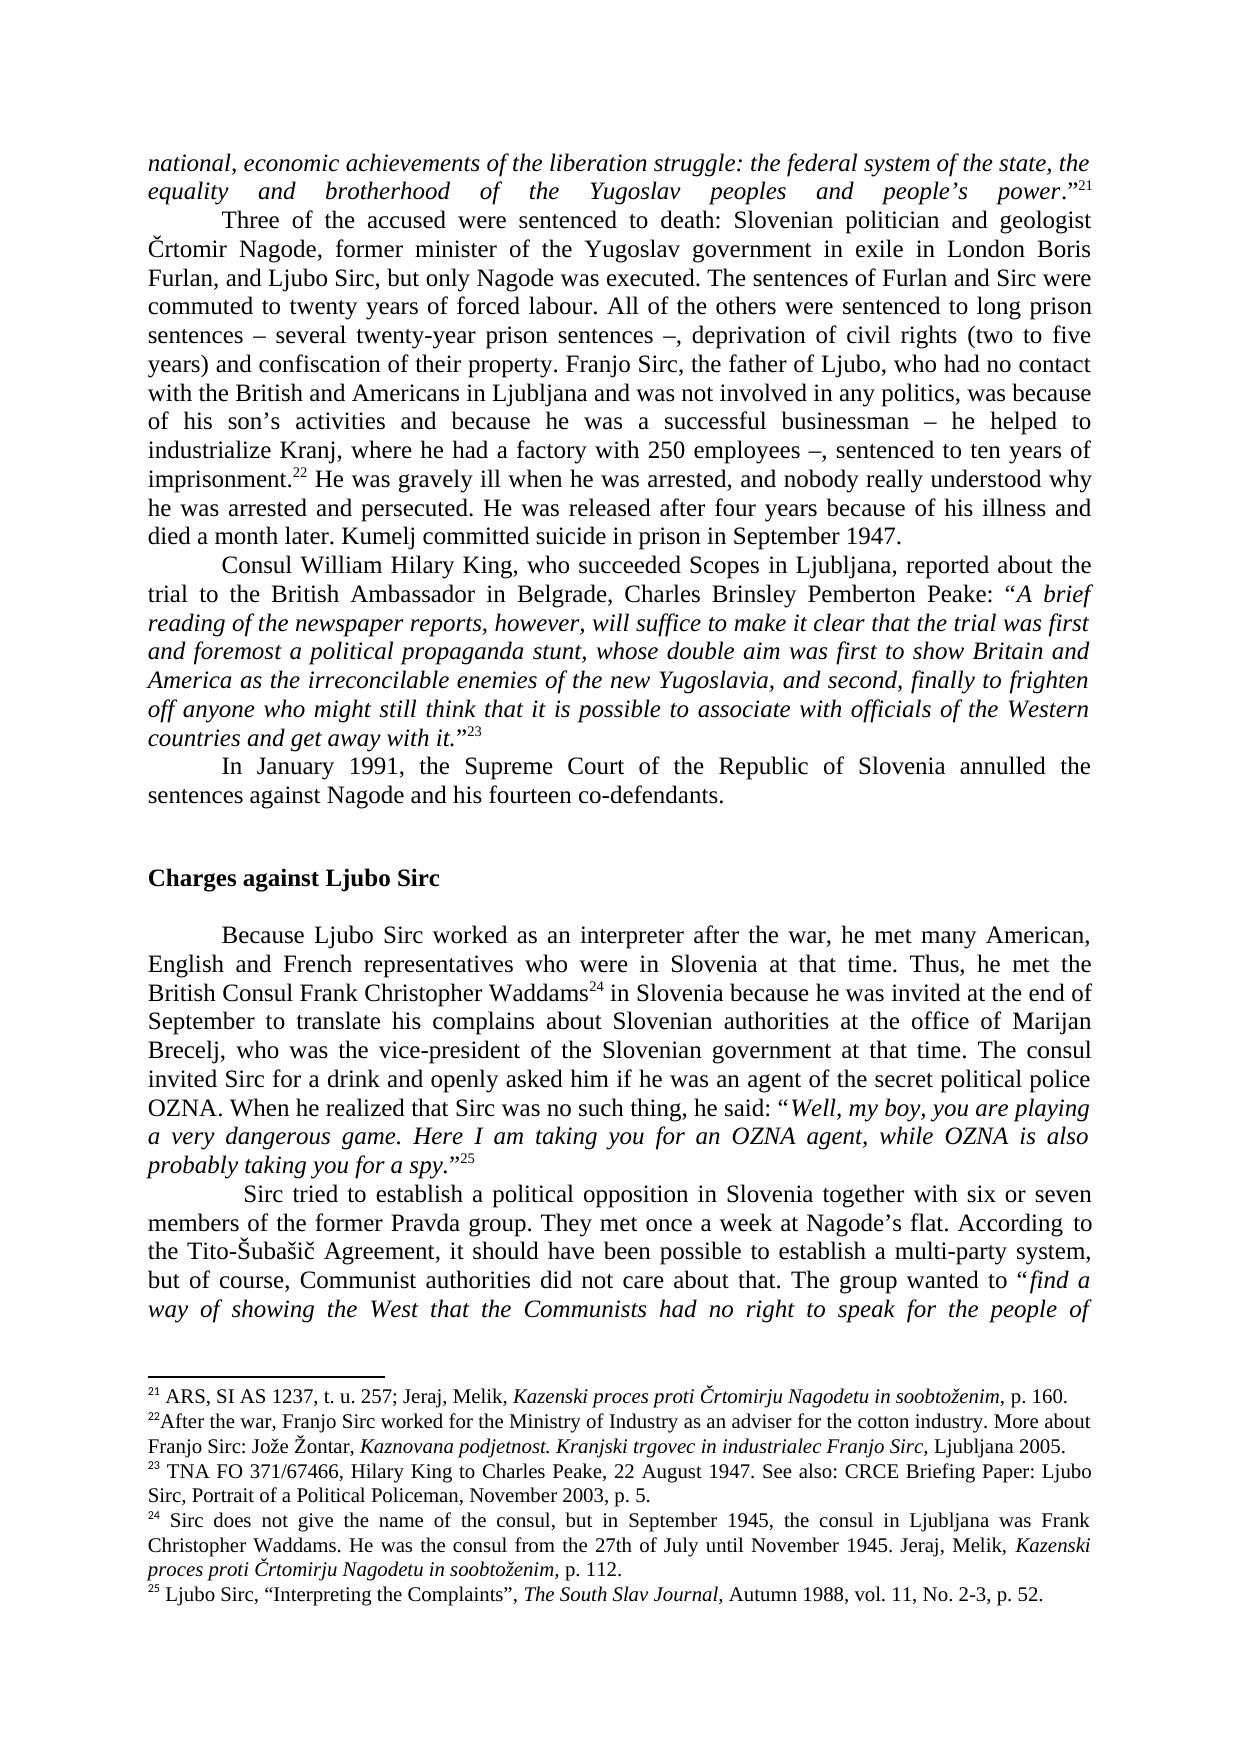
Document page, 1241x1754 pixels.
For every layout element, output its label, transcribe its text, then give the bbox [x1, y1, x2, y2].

text Consul William Hilary King, who succeeded Scopes in Ljubljana, reported about the trial to the British Ambassador in Belgrade, Charles Brinsley Pemberton Peake: “A brief reading of the newspaper reports, however, will suffice to make it clear that the trial was first and foremost a political propaganda stunt, whose double aim was first to show Britain and America as the irreconcilable enemies of the new Yugoslavia, and second, finally to frighten off anyone who might still think that it is possible to associate with officials of the Western countries and get away with it.” [148, 550, 1093, 751]
text In January 1991, the Supreme Court of the Republic of Slovenia annulled the sentences against Nagode and his fourteen co-defendants. [148, 751, 1093, 809]
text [148, 1179, 1093, 1323]
text Charges against Ljubo Sirc [148, 863, 1093, 891]
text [148, 148, 1093, 550]
text Because Ljubo Sirc worked as an interpreter after the war, he met many American, English and French representatives who were in Slovenia at that time. Thus, he met the British Consul Frank Christopher Waddams in Slovenia because he was invited at the end of September to translate his complains about Slovenian authorities at the office of Marijan Brecelj, who was the vice-president of the Slovenian government at that time. The consul invited Sirc for a drink and openly asked him if he was an agent of the secret political police OZNA. When he realized that Sirc was no such thing, he said: “Well, my boy, you are playing a very dangerous game. Here I am taking you for an OZNA agent, while OZNA is also probably taking you for a spy.” [148, 920, 1093, 1179]
